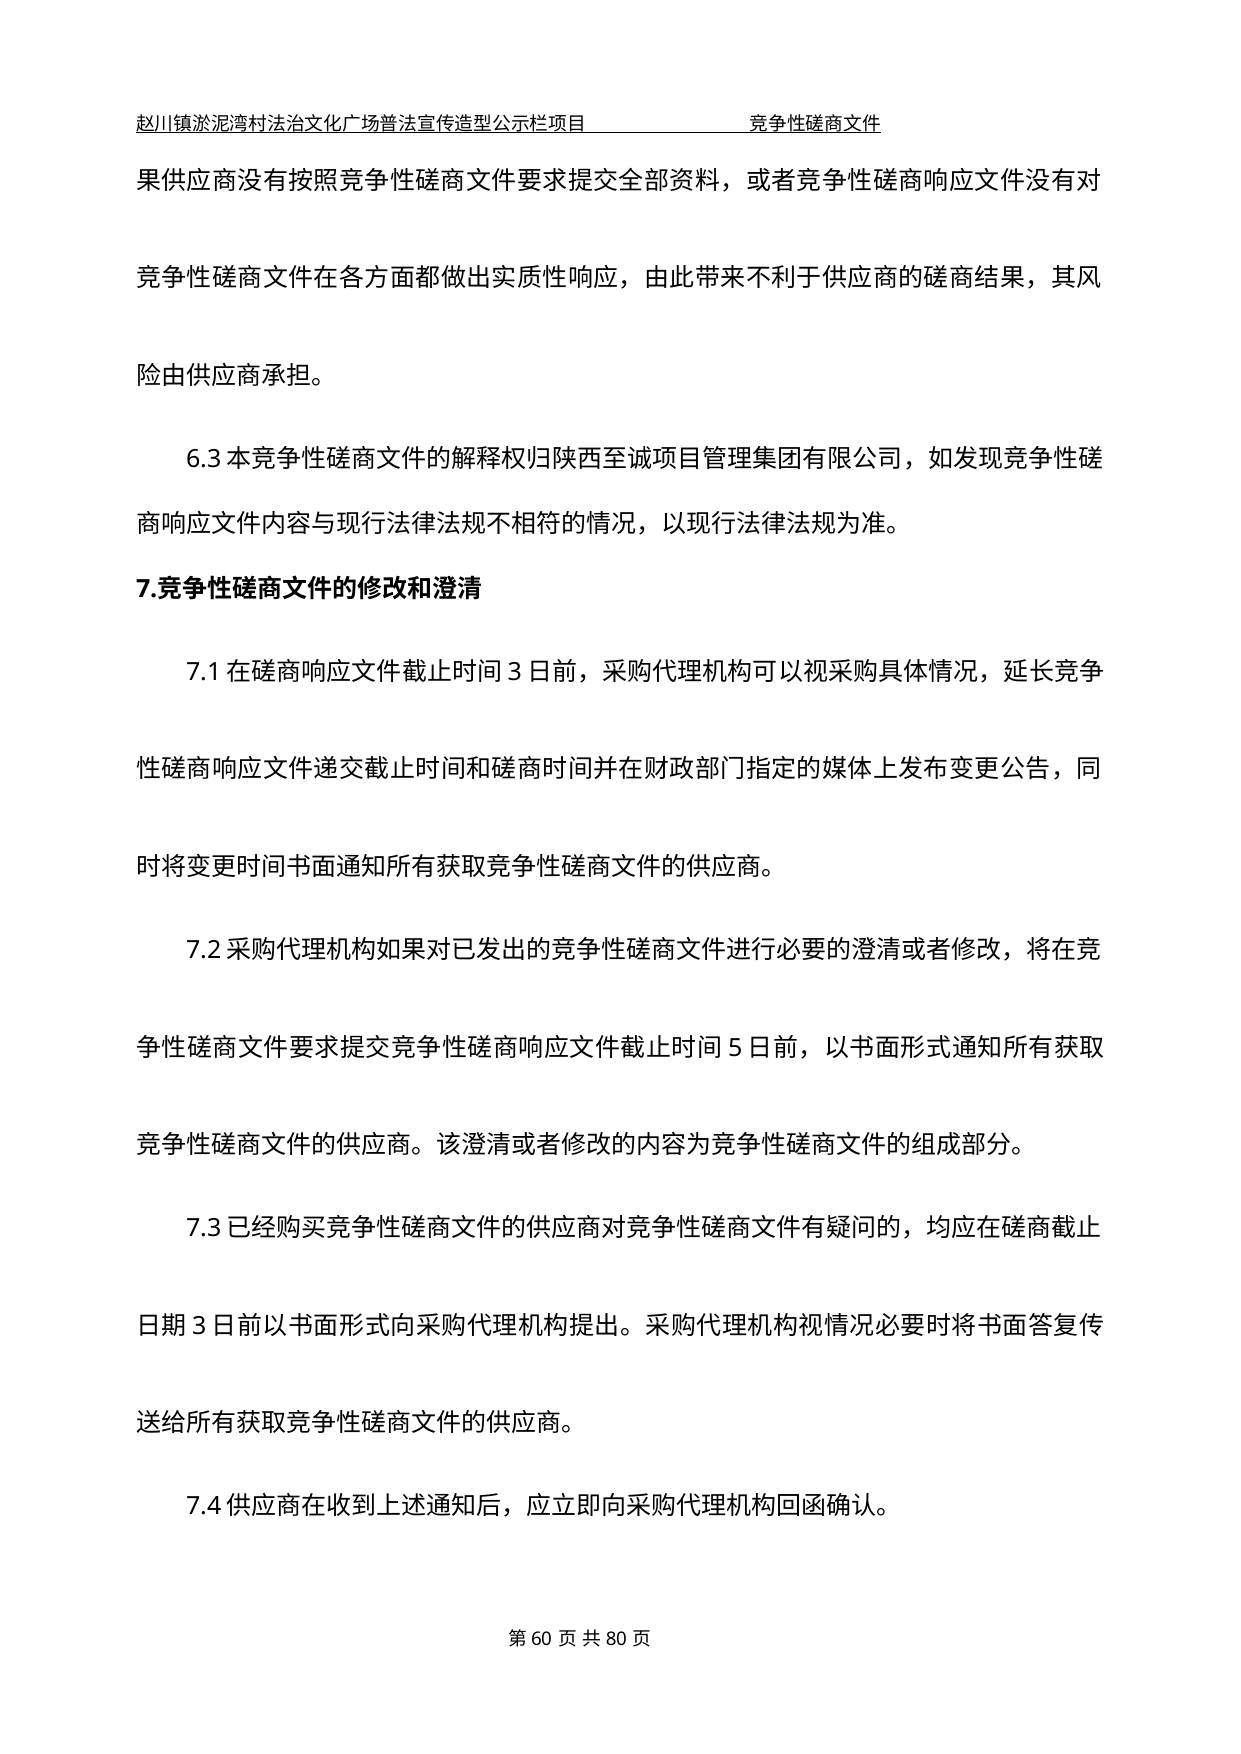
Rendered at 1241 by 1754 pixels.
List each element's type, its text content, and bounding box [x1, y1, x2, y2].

text 6.3本竞争性磋商文件的解释权归陕西至诚项目管理集团有限公司，如发现竞争性磋商响应文件内容与现行法律法规不相符的情况，以现行法律法规为准。 [136, 424, 1104, 554]
text 7.4供应商在收到上述通知后，应立即向采购代理机构回函确认。 [136, 1471, 1104, 1536]
text 7.2采购代理机构如果对已发出的竞争性磋商文件进行必要的澄清或者修改，将在竞争性磋商文件要求提交竞争性磋商响应文件截止时间5日前，以书面形式通知所有获取竞争性磋商文件的供应商。该澄清或者修改的内容为竞争性磋商文件的组成部分。 [136, 915, 1104, 1175]
text 7.1在磋商响应文件截止时间3日前，采购代理机构可以视采购具体情况，延长竞争性磋商响应文件递交截止时间和磋商时间并在财政部门指定的媒体上发布变更公告，同时将变更时间书面通知所有获取竞争性磋商文件的供应商。 [136, 637, 1104, 897]
text 7.竞争性磋商文件的修改和澄清 [136, 554, 1104, 619]
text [136, 146, 1104, 406]
text 7.3已经购买竞争性磋商文件的供应商对竞争性磋商文件有疑问的，均应在磋商截止日期3日前以书面形式向采购代理机构提出。采购代理机构视情况必要时将书面答复传送给所有获取竞争性磋商文件的供应商。 [136, 1193, 1104, 1453]
